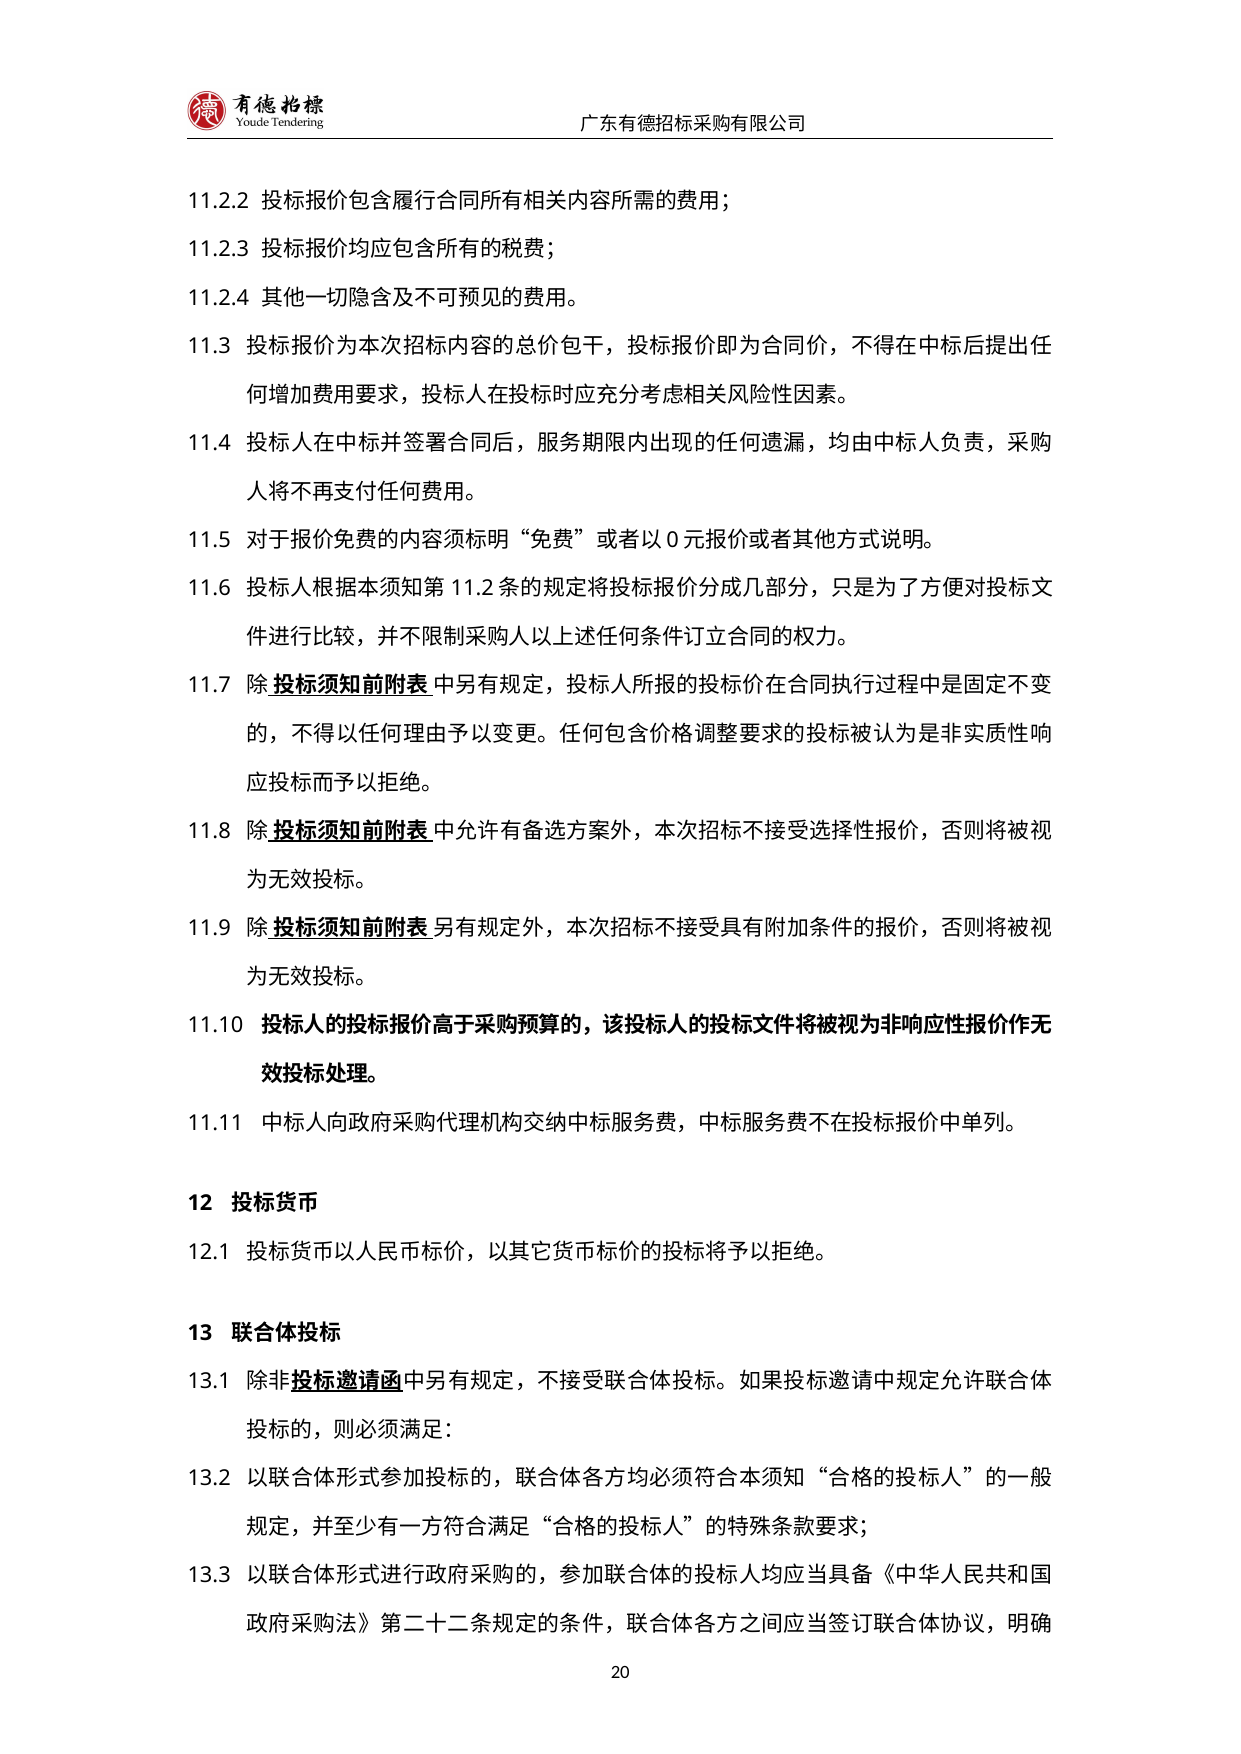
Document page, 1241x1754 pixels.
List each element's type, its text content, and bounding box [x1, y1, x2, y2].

list 投标人在中标并签署合同后，服务期限内出现的任何遗漏，均由中标人负责，采购人将不再支付任何费用。 [187, 424, 1053, 506]
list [187, 1557, 1053, 1638]
list 中标人向政府采购代理机构交纳中标服务费，中标服务费不在投标报价中单列。 [187, 1104, 1053, 1137]
list 投标人根据本须知第11.2条的规定将投标报价分成几部分，只是为了方便对投标文件进行比较，并不限制采购人以上述任何条件订立合同的权力。 [187, 570, 1053, 651]
list 以联合体形式参加投标的，联合体各方均必须符合本须知“合格的投标人”的一般规定，并至少有一方符合满足“合格的投标人”的特殊条款要求； [187, 1459, 1053, 1541]
list 对于报价免费的内容须标明“免费”或者以0元报价或者其他方式说明。 [187, 522, 1053, 554]
list 投标人的投标报价高于采购预算的，该投标人的投标文件将被视为非响应性报价作无效投标处理。 [187, 1007, 1053, 1088]
picture [187, 88, 325, 131]
list 除非投标邀请函中另有规定，不接受联合体投标。如果投标邀请中规定允许联合体投标的，则必须满足： [187, 1362, 1053, 1444]
list 其他一切隐含及不可预见的费用。 [187, 279, 1053, 312]
list 除 投标须知前附表 中另有规定，投标人所报的投标价在合同执行过程中是固定不变的，不得以任何理由予以变更。任何包含价格调整要求的投标被认为是非实质性响应投标而予以拒绝。 [187, 667, 1053, 797]
list 投标报价为本次招标内容的总价包干，投标报价即为合同价，不得在中标后提出任何增加费用要求，投标人在投标时应充分考虑相关风险性因素。 [187, 327, 1053, 409]
list 投标货币 [187, 1185, 1053, 1217]
list 除 投标须知前附表 中允许有备选方案外，本次招标不接受选择性报价，否则将被视为无效投标。 [187, 813, 1053, 894]
list 投标报价均应包含所有的税费； [187, 231, 1053, 263]
list 投标货币以人民币标价，以其它货币标价的投标将予以拒绝。 [187, 1233, 1053, 1266]
list 投标报价包含履行合同所有相关内容所需的费用； [187, 182, 1053, 215]
list 除 投标须知前附表 另有规定外，本次招标不接受具有附加条件的报价，否则将被视为无效投标。 [187, 910, 1053, 991]
list 联合体投标 [187, 1314, 1053, 1347]
